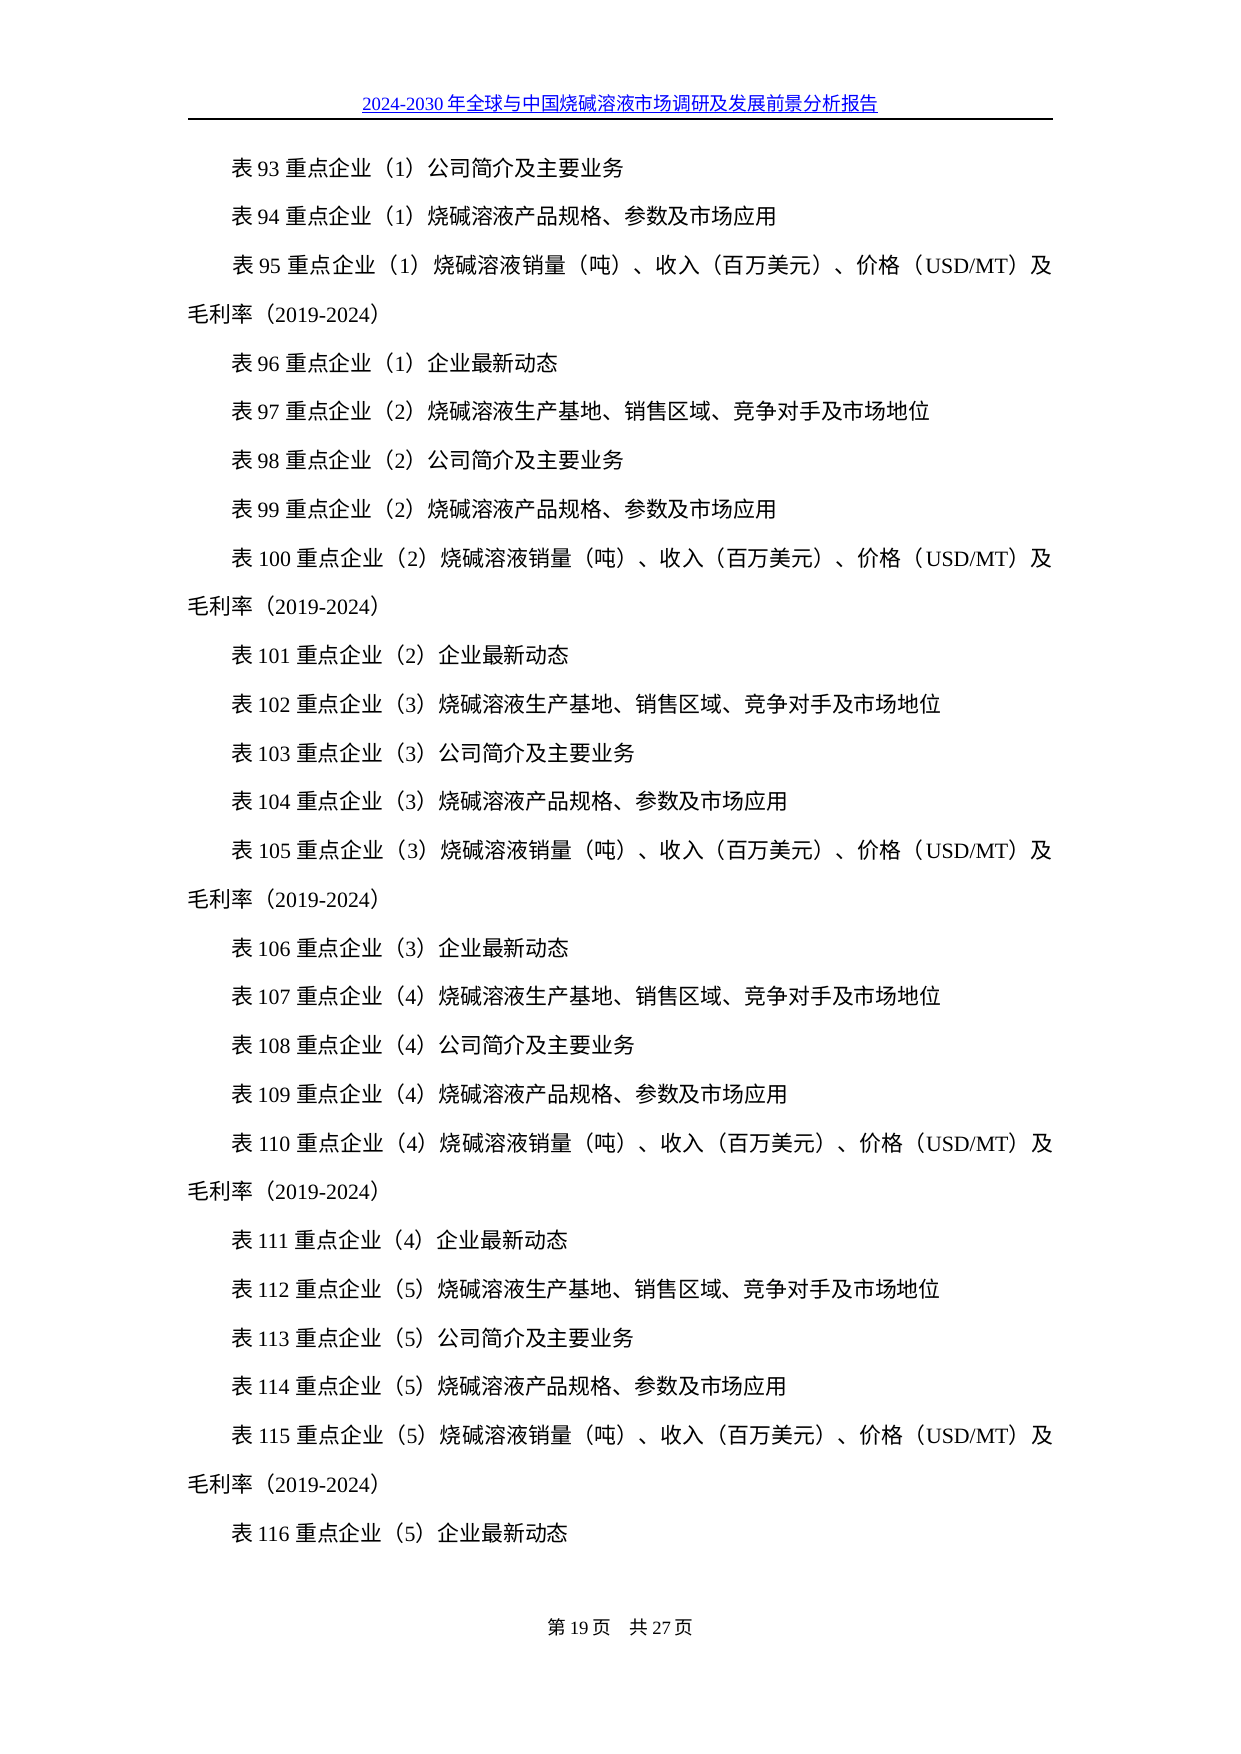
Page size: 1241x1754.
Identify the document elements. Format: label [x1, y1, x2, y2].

text [187, 150, 1053, 1548]
